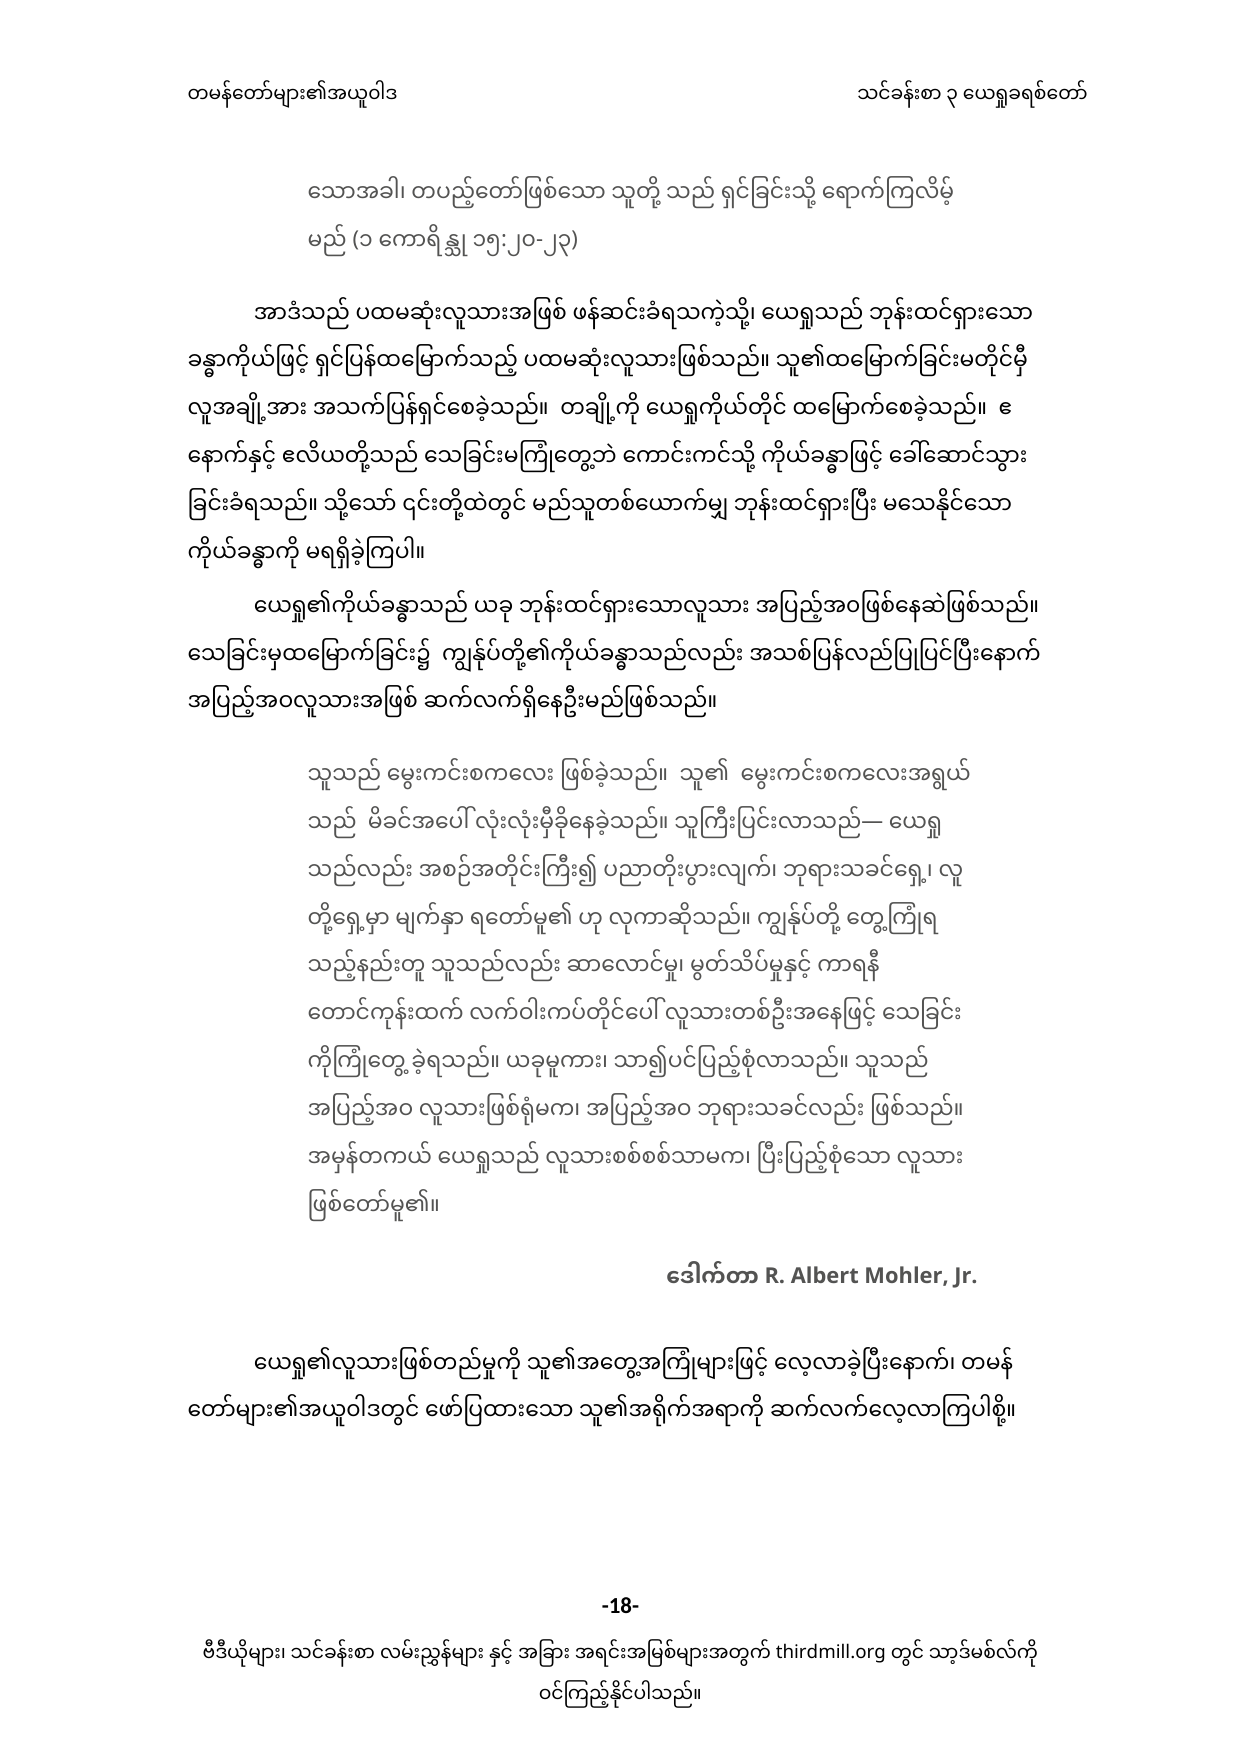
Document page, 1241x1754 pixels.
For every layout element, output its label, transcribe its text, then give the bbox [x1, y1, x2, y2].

text ဒေါက်တာ R. Albert Mohler, Jr. [187, 1255, 978, 1303]
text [307, 169, 978, 265]
text အာဒံသည် ပထမဆုံးလူသားအဖြစ် ဖန်ဆင်းခံရသကဲ့သို့၊ ယေရှုသည် ဘုန်းထင်ရှားသော ခန္ဓာကိုယ်ဖြင့် ရှင်ပြန်ထမြောက်သည့် ပထမဆုံးလူသားဖြစ်သည်။ သူ၏ထမြောက်ခြင်းမတိုင်မှီ လူအချို့အား အသက်ပြန်ရှင်စေခဲ့သည်။ တချို့ကို ယေရှုကိုယ်တိုင် ထမြောက်စေခဲ့သည်။ ဧနောက်နှင့် ဧလိယတို့သည် သေခြင်းမကြုံတွေ့ဘဲ ကောင်းကင်သို့ ကိုယ်ခန္ဓာဖြင့် ခေါ်ဆောင်သွားခြင်းခံရသည်။ သို့သော် ၎င်းတို့ထဲတွင် မည်သူတစ်ယောက်မျှ ဘုန်းထင်ရှားပြီး မသေနိုင်သော ကိုယ်ခန္ဓာကို မရရှိခဲ့ကြပါ။ [187, 290, 1053, 577]
text ယေရှု၏ကိုယ်ခန္ဓာသည် ယခု ဘုန်းထင်ရှားသောလူသား အပြည့်အ၀ဖြစ်နေဆဲဖြစ်သည်။ သေခြင်းမှထမြောက်ခြင်း၌ ကျွန်ုပ်တို့၏ကိုယ်ခန္ဓာသည်လည်း အသစ်ပြန်လည်ပြုပြင်ပြီးနောက် အပြည့်အဝလူသားအဖြစ် ဆက်လက်ရှိနေဦးမည်ဖြစ်သည်။ [187, 583, 1053, 727]
text ယေရှု၏လူသားဖြစ်တည်မှုကို သူ၏အတွေ့အကြုံများဖြင့် လေ့လာခဲ့ပြီးနောက်၊ တမန်တော်များ၏အယူ၀ါဒတွင် ဖော်ပြထားသော သူ၏အရိုက်အရာကို ဆက်လက်လေ့လာကြပါစို့။ [187, 1340, 1053, 1436]
text သူသည် မွေးကင်းစကလေး ဖြစ်ခဲ့သည်။ သူ၏ မွေးကင်းစကလေးအရွယ်သည် မိခင်အပေါ် လုံးလုံးမှီခိုနေခဲ့သည်။ သူကြီးပြင်းလာသည်— ယေရှုသည်လည်း အစဉ်အတိုင်းကြီး၍ ပညာတိုးပွားလျက်၊ ဘုရားသခင်ရှေ့၊ လူတို့ရှေ့မှာ မျက်နှာ ရတော်မူ၏ ဟု လုကာဆိုသည်။ ကျွန်ုပ်တို့ တွေ့ကြုံရသည့်နည်းတူ သူသည်လည်း ဆာလောင်မှု၊ မွတ်သိပ်မှုနှင့် ကာရနီတောင်ကုန်းထက် လက်ဝါးကပ်တိုင်ပေါ် လူသားတစ်ဦးအနေဖြင့် သေခြင်းကိုကြုံတွေ့ ခဲ့ရသည်။ ယခုမူကား၊ သာ၍ပင်ပြည့်စုံလာသည်။ သူသည် အပြည့်အဝ လူသားဖြစ်ရုံမက၊ အပြည့်အဝ ဘုရားသခင်လည်း ဖြစ်သည်။ အမှန်တကယ် ယေရှုသည် လူသားစစ်စစ်သာမက၊ ပြီးပြည့်စုံသော လူသားဖြစ်တော်မူ၏။ [307, 752, 978, 1230]
